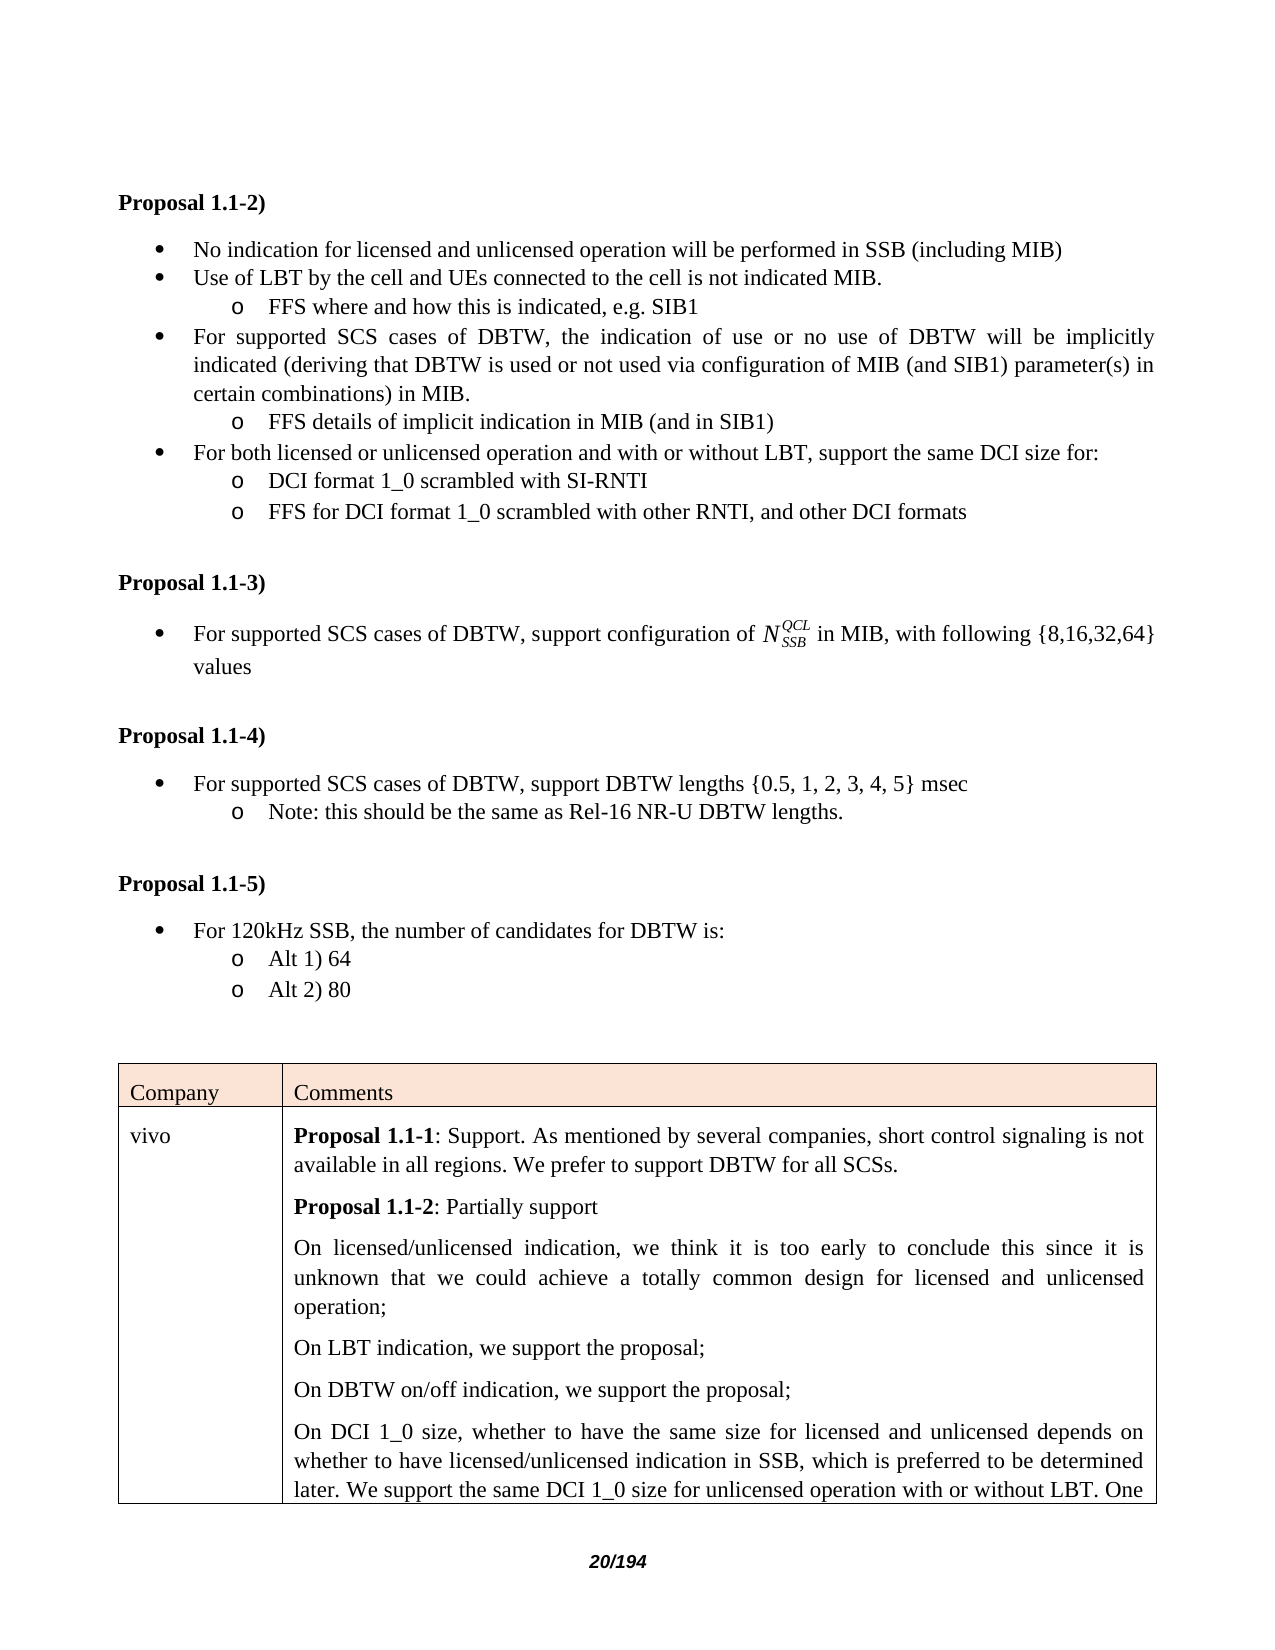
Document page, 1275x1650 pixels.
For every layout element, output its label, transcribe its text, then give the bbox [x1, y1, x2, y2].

list DCI format 1_0 scrambled with SI-RNTI [231, 467, 1157, 496]
list Alt 2) 80 [231, 976, 1157, 1004]
subtitle Proposal 1.1-2) [118, 189, 1157, 215]
table_header Company [119, 1064, 282, 1106]
subtitle Proposal 1.1-5) [118, 869, 1157, 896]
table_cell vivo [119, 1107, 282, 1502]
list For supported SCS cases of DBTW, support configuration of in MIB, with following {8,16,32,64} values [156, 616, 1157, 679]
list FFS for DCI format 1_0 scrambled with other RNTI, and other DCI formats [231, 498, 1157, 526]
list For supported SCS cases of DBTW, the indication of use or no use of DBTW will be implicitly indicated (deriving that DBTW is used or not used via configuration of MIB (and SIB1) parameter(s) in certain combinations) in MIB. [156, 323, 1157, 406]
list FFS details of implicit indication in MIB (and in SIB1) [231, 408, 1157, 437]
subtitle Proposal 1.1-4) [118, 723, 1157, 749]
table_header Comments [283, 1064, 1156, 1106]
list FFS where and how this is indicated, e.g. SIB1 [231, 293, 1157, 321]
list For 120kHz SSB, the number of candidates for DBTW is: [156, 917, 1157, 943]
list Use of LBT by the cell and UEs connected to the cell is not indicated MIB. [156, 264, 1157, 291]
list Alt 1) 64 [231, 945, 1157, 973]
list Note: this should be the same as Rel-16 NR-U DBTW lengths. [231, 798, 1157, 826]
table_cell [283, 1107, 1156, 1502]
list No indication for licensed and unlicensed operation will be performed in SSB (including MIB) [156, 236, 1157, 262]
subtitle Proposal 1.1-3) [118, 569, 1157, 595]
list For both licensed or unlicensed operation and with or without LBT, support the same DCI size for: [156, 439, 1157, 465]
list For supported SCS cases of DBTW, support DBTW lengths {0.5, 1, 2, 3, 4, 5} msec [156, 770, 1157, 796]
